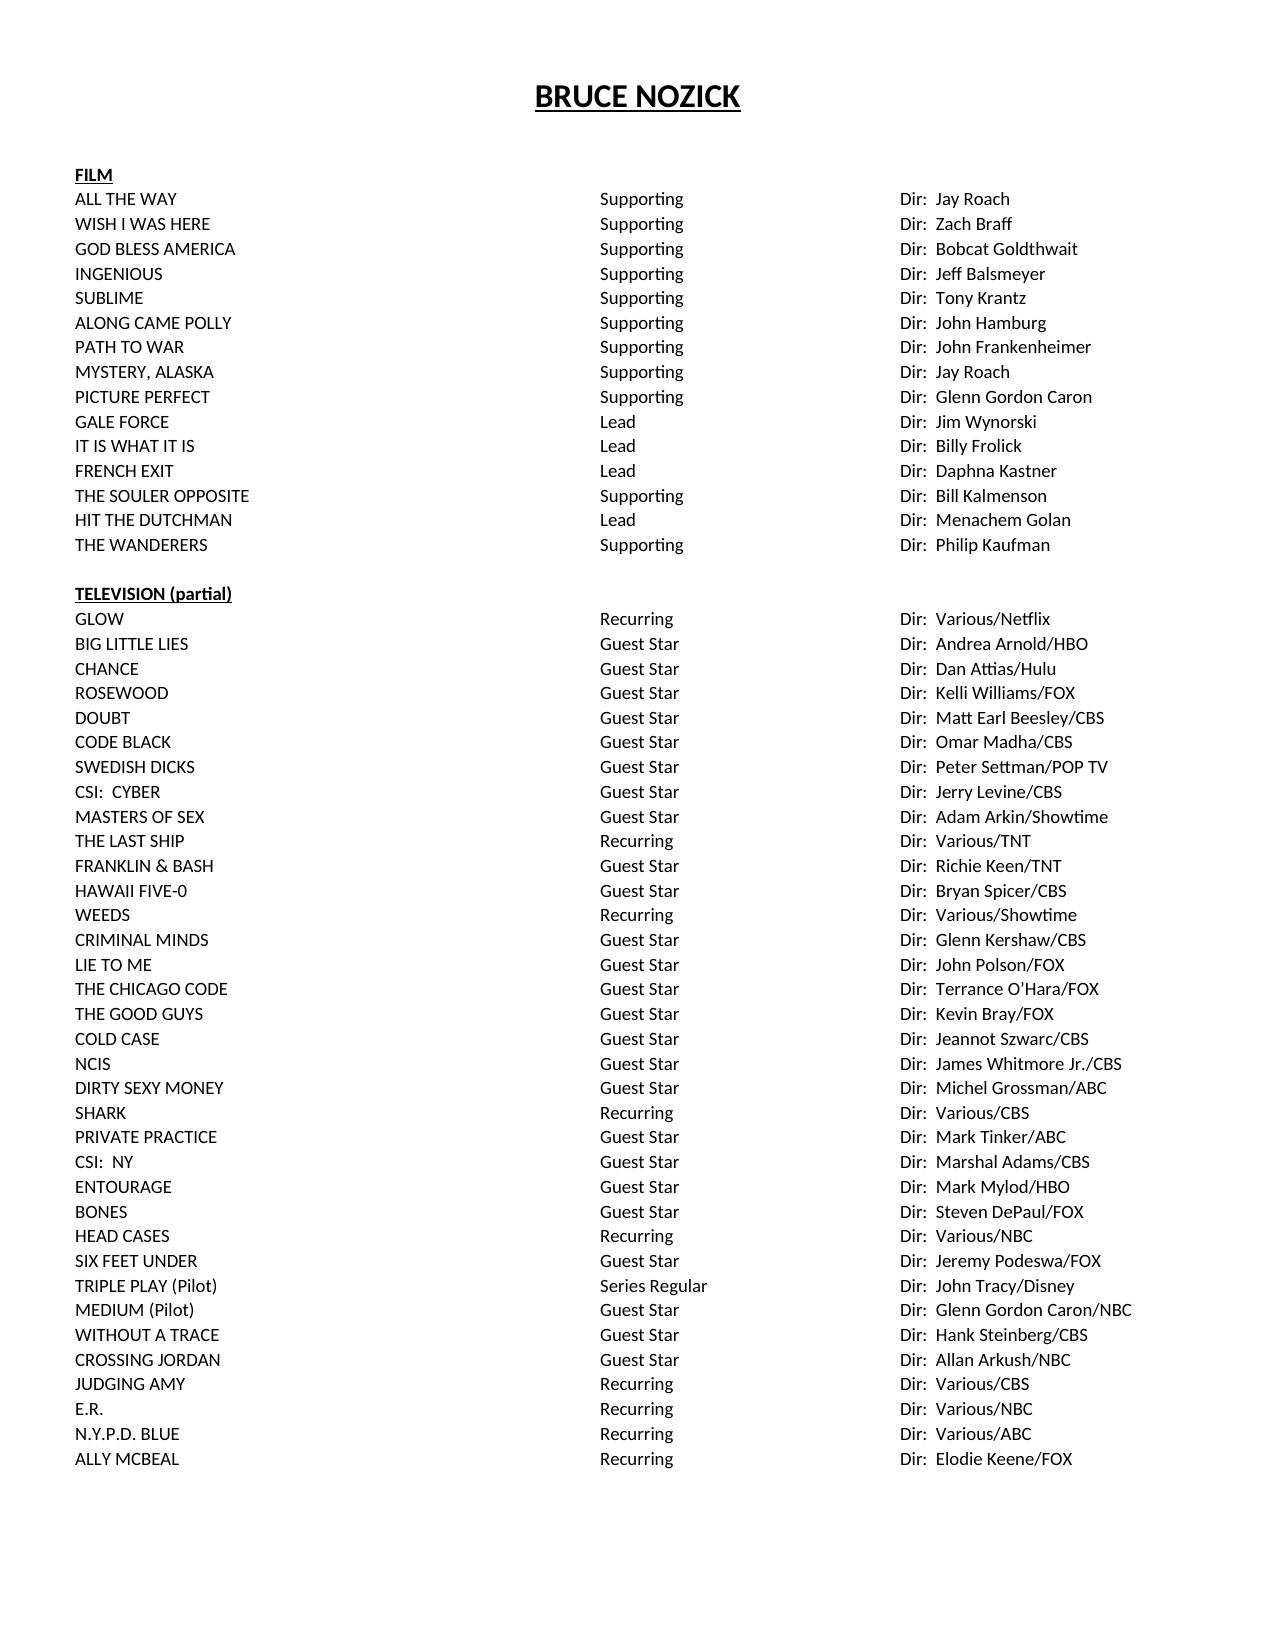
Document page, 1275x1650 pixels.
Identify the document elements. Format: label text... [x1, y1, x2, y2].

text DIRTY SEXY MONEY Guest Star Dir: Michel Grossman/ABC [75, 1076, 1200, 1099]
text ALONG CAME POLLY Supporting Dir: John Hamburg [75, 311, 1200, 334]
text MYSTERY, ALASKA Supporting Dir: Jay Roach [75, 360, 1200, 383]
text N.Y.P.D. BLUE Recurring Dir: Various/ABC [75, 1422, 1200, 1445]
text DOUBT Guest Star Dir: Matt Earl Beesley/CBS [75, 706, 1200, 729]
text CSI: NY Guest Star Dir: Marshal Adams/CBS [75, 1150, 1200, 1173]
text HAWAII FIVE-0 Guest Star Dir: Bryan Spicer/CBS [75, 879, 1200, 902]
text HEAD CASES Recurring Dir: Various/NBC [75, 1224, 1200, 1247]
text CODE BLACK Guest Star Dir: Omar Madha/CBS [75, 731, 1200, 754]
text ALL THE WAY Supporting Dir: Jay Roach [75, 188, 1200, 211]
text HIT THE DUTCHMAN Lead Dir: Menachem Golan [75, 508, 1200, 531]
text E.R. Recurring Dir: Various/NBC [75, 1397, 1200, 1420]
text THE SOULER OPPOSITE Supporting Dir: Bill Kalmenson [75, 484, 1200, 507]
text ENTOURAGE Guest Star Dir: Mark Mylod/HBO [75, 1175, 1200, 1198]
text WISH I WAS HERE Supporting Dir: Zach Braff [75, 212, 1200, 235]
text ALLY MCBEAL Recurring Dir: Elodie Keene/FOX [75, 1447, 1200, 1469]
text FILM [75, 163, 1200, 186]
text THE GOOD GUYS Guest Star Dir: Kevin Bray/FOX [75, 1002, 1200, 1025]
text CROSSING JORDAN Guest Star Dir: Allan Arkush/NBC [75, 1348, 1200, 1371]
text FRANKLIN & BASH Guest Star Dir: Richie Keen/TNT [75, 854, 1200, 877]
text ROSEWOOD Guest Star Dir: Kelli Williams/FOX [75, 681, 1200, 704]
text SHARK Recurring Dir: Various/CBS [75, 1101, 1200, 1124]
text BIG LITTLE LIES Guest Star Dir: Andrea Arnold/HBO [75, 632, 1200, 655]
text PRIVATE PRACTICE Guest Star Dir: Mark Tinker/ABC [75, 1126, 1200, 1149]
text PICTURE PERFECT Supporting Dir: Glenn Gordon Caron [75, 385, 1200, 408]
text WITHOUT A TRACE Guest Star Dir: Hank Steinberg/CBS [75, 1323, 1200, 1346]
text THE LAST SHIP Recurring Dir: Various/TNT [75, 829, 1200, 852]
text IT IS WHAT IT IS Lead Dir: Billy Frolick [75, 434, 1200, 457]
text GALE FORCE Lead Dir: Jim Wynorski [75, 410, 1200, 433]
text TRIPLE PLAY (Pilot) Series Regular Dir: John Tracy/Disney [75, 1274, 1200, 1297]
text CHANCE Guest Star Dir: Dan Attias/Hulu [75, 657, 1200, 679]
text JUDGING AMY Recurring Dir: Various/CBS [75, 1373, 1200, 1396]
text MEDIUM (Pilot) Guest Star Dir: Glenn Gordon Caron/NBC [75, 1298, 1200, 1321]
text SWEDISH DICKS Guest Star Dir: Peter Settman/POP TV [75, 755, 1200, 778]
text PATH TO WAR Supporting Dir: John Frankenheimer [75, 336, 1200, 359]
text LIE TO ME Guest Star Dir: John Polson/FOX [75, 953, 1200, 976]
text FRENCH EXIT Lead Dir: Daphna Kastner [75, 459, 1200, 482]
text INGENIOUS Supporting Dir: Jeff Balsmeyer [75, 262, 1200, 284]
text THE CHICAGO CODE Guest Star Dir: Terrance O’Hara/FOX [75, 978, 1200, 1001]
text COLD CASE Guest Star Dir: Jeannot Szwarc/CBS [75, 1027, 1200, 1050]
text GLOW Recurring Dir: Various/Netflix [75, 607, 1200, 630]
text BONES Guest Star Dir: Steven DePaul/FOX [75, 1200, 1200, 1223]
text THE WANDERERS Supporting Dir: Philip Kaufman [75, 533, 1200, 556]
text WEEDS Recurring Dir: Various/Showtime [75, 903, 1200, 926]
text BRUCE NOZICK [75, 75, 1200, 116]
text SUBLIME Supporting Dir: Tony Krantz [75, 286, 1200, 309]
text GOD BLESS AMERICA Supporting Dir: Bobcat Goldthwait [75, 237, 1200, 260]
text SIX FEET UNDER Guest Star Dir: Jeremy Podeswa/FOX [75, 1249, 1200, 1272]
text MASTERS OF SEX Guest Star Dir: Adam Arkin/Showtime [75, 805, 1200, 828]
text TELEVISION (partial) [75, 583, 1200, 606]
text CSI: CYBER Guest Star Dir: Jerry Levine/CBS [75, 780, 1200, 803]
text NCIS Guest Star Dir: James Whitmore Jr./CBS [75, 1052, 1200, 1074]
text CRIMINAL MINDS Guest Star Dir: Glenn Kershaw/CBS [75, 928, 1200, 951]
